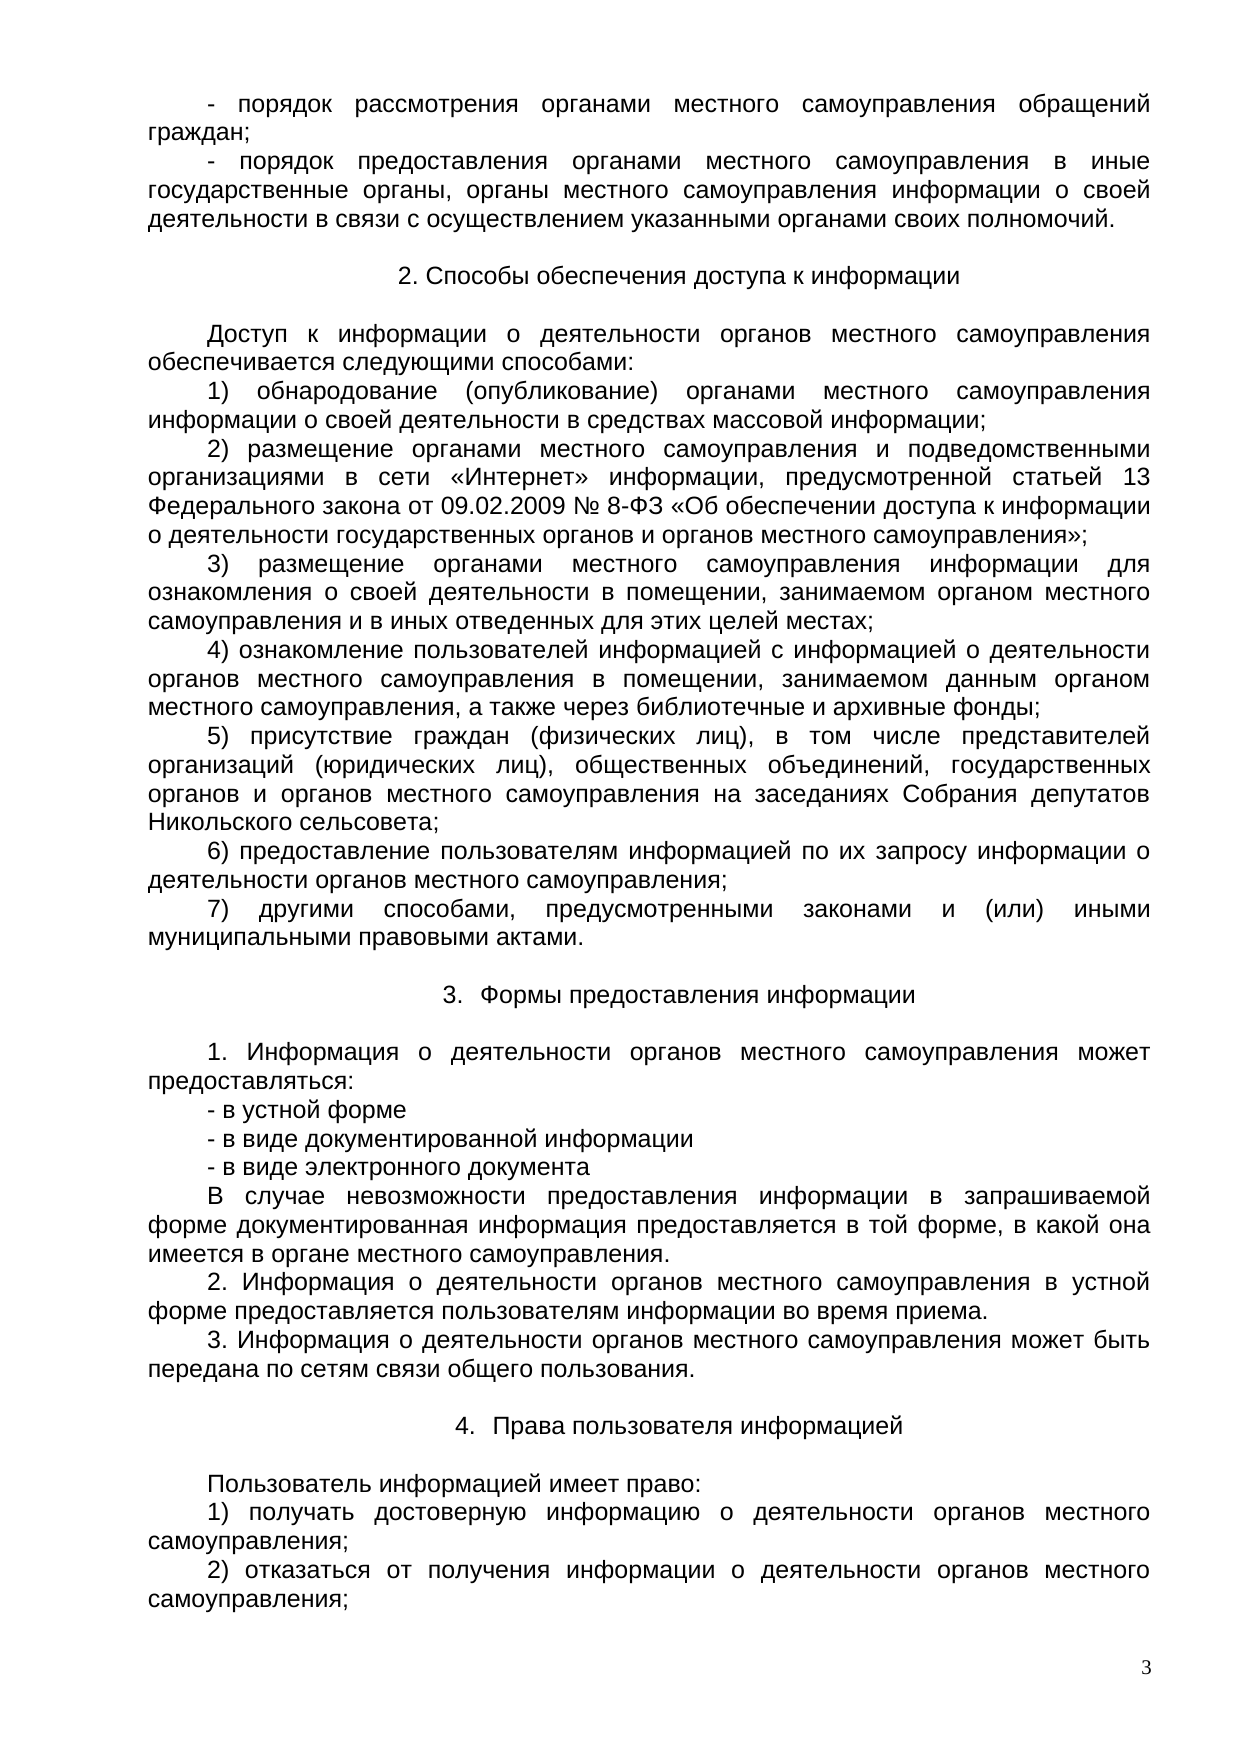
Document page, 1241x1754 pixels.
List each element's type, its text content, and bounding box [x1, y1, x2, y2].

text 4) ознакомление пользователей информацией с информацией о деятельности органов местного самоуправления в помещении, занимаемом данным органом местного самоуправления, а также через библиотечные и архивные фонды; [148, 635, 1152, 721]
text 2) отказаться от получения информации о деятельности органов местного самоуправления; [148, 1555, 1152, 1612]
text 2) размещение органами местного самоуправления и подведомственными организациями в сети «Интернет» информации, предусмотренной статьей 13 Федерального закона от 09.02.2009 № 8-ФЗ «Об обеспечении доступа к информации о деятельности государственных органов и органов местного самоуправления»; [148, 434, 1152, 549]
text 2. Способы обеспечения доступа к информации [148, 261, 1152, 290]
text - в виде документированной информации [148, 1124, 1152, 1152]
list Права пользователя информацией [207, 1411, 1152, 1440]
text 1) получать достоверную информацию о деятельности органов местного самоуправления; [148, 1497, 1152, 1555]
text - порядок рассмотрения органами местного самоуправления обращений граждан; [148, 89, 1152, 146]
text 1. Информация о деятельности органов местного самоуправления может предоставляться: [148, 1037, 1152, 1095]
text 5) присутствие граждан (физических лиц), в том числе представителей организаций (юридических лиц), общественных объединений, государственных органов и органов местного самоуправления на заседаниях Собрания депутатов Никольского сельсовета; [148, 721, 1152, 836]
text - в виде электронного документа [148, 1152, 1152, 1181]
text 3) размещение органами местного самоуправления информации для ознакомления о своей деятельности в помещении, занимаемом органом местного самоуправления и в иных отведенных для этих целей местах; [148, 549, 1152, 635]
text 2. Информация о деятельности органов местного самоуправления в устной форме предоставляется пользователям информации во время приема. [148, 1267, 1152, 1325]
text 6) предоставление пользователям информацией по их запросу информации о деятельности органов местного самоуправления; [148, 836, 1152, 894]
text 1) обнародование (опубликование) органами местного самоуправления информации о своей деятельности в средствах массовой информации; [148, 376, 1152, 434]
list Формы предоставления информации [207, 980, 1152, 1009]
text В случае невозможности предоставления информации в запрашиваемой форме документированная информация предоставляется в той форме, в какой она имеется в органе местного самоуправления. [148, 1181, 1152, 1267]
text Пользователь информацией имеет право: [148, 1469, 1152, 1497]
text 3. Информация о деятельности органов местного самоуправления может быть передана по сетям связи общего пользования. [148, 1325, 1152, 1382]
text Доступ к информации о деятельности органов местного самоуправления обеспечивается следующими способами: [148, 319, 1152, 376]
text 7) другими способами, предусмотренными законами и (или) иными муниципальными правовыми актами. [148, 894, 1152, 951]
text - порядок предоставления органами местного самоуправления в иные государственные органы, органы местного самоуправления информации о своей деятельности в связи с осуществлением указанными органами своих полномочий. [148, 146, 1152, 232]
text - в устной форме [148, 1095, 1152, 1124]
